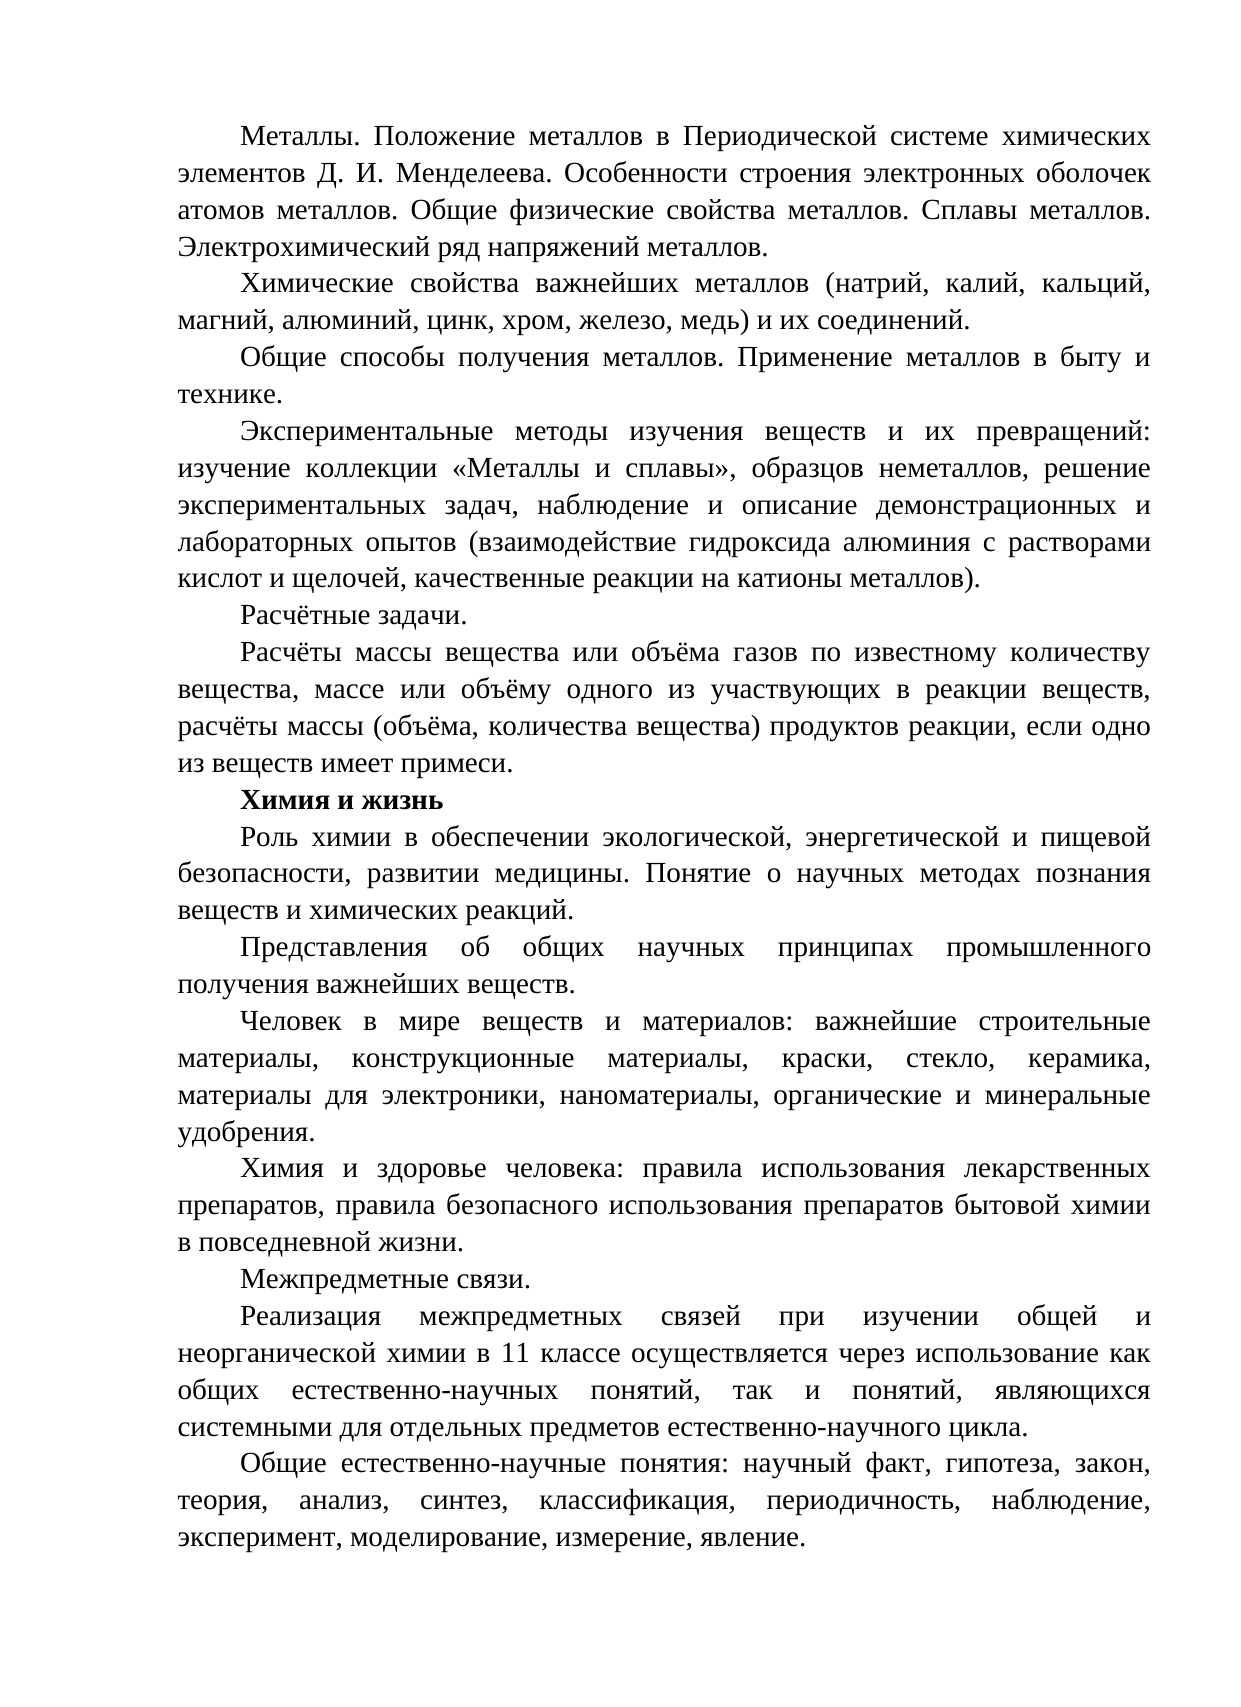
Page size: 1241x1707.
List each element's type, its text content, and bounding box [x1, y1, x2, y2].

text Химические свойства важнейших металлов (натрий, калий, кальций, магний, алюминий, цинк, хром, железо, медь) и их соединений. [177, 266, 1152, 336]
text Роль химии в обеспечении экологической, энергетической и пищевой безопасности, развитии медицины. Понятие о научных методах познания веществ и химических реакций. [177, 819, 1152, 926]
text Расчётные задачи. [177, 597, 1152, 631]
text Химия и жизнь [177, 782, 1152, 815]
text Человек в мире веществ и материалов: важнейшие строительные материалы, конструкционные материалы, краски, стекло, керамика, материалы для электроники, наноматериалы, органические и минеральные удобрения. [177, 1003, 1152, 1147]
text Экспериментальные методы изучения веществ и их превращений: изучение коллекции «Металлы и сплавы», образцов неметаллов, решение экспериментальных задач, наблюдение и описание демонстрационных и лабораторных опытов (взаимодействие гидроксида алюминия с растворами кислот и щелочей, качественные реакции на катионы металлов). [177, 413, 1152, 594]
text Межпредметные связи. [177, 1261, 1152, 1295]
text Химия и здоровье человека: правила использования лекарственных препаратов, правила безопасного использования препаратов бытовой химии в повседневной жизни. [177, 1151, 1152, 1258]
text Расчёты массы вещества или объёма газов по известному количеству вещества, массе или объёму одного из участвующих в реакции веществ, расчёты массы (объёма, количества вещества) продуктов реакции, если одно из веществ имеет примеси. [177, 634, 1152, 778]
text Представления об общих научных принципах промышленного получения важнейших веществ. [177, 929, 1152, 1000]
text Общие способы получения металлов. Применение металлов в быту и технике. [177, 339, 1152, 410]
text Металлы. Положение металлов в Периодической системе химических элементов Д. И. Менделеева. Особенности строения электронных оболочек атомов металлов. Общие физические свойства металлов. Сплавы металлов. Электрохимический ряд напряжений металлов. [177, 118, 1152, 262]
text Общие естественно-научные понятия: научный факт, гипотеза, закон, теория, анализ, синтез, классификация, периодичность, наблюдение, эксперимент, моделирование, измерение, явление. [177, 1446, 1152, 1553]
text Реализация межпредметных связей при изучении общей и неорганической химии в 11 классе осуществляется через использование как общих естественно-научных понятий, так и понятий, являющихся системными для отдельных предметов естественно-научного цикла. [177, 1298, 1152, 1442]
